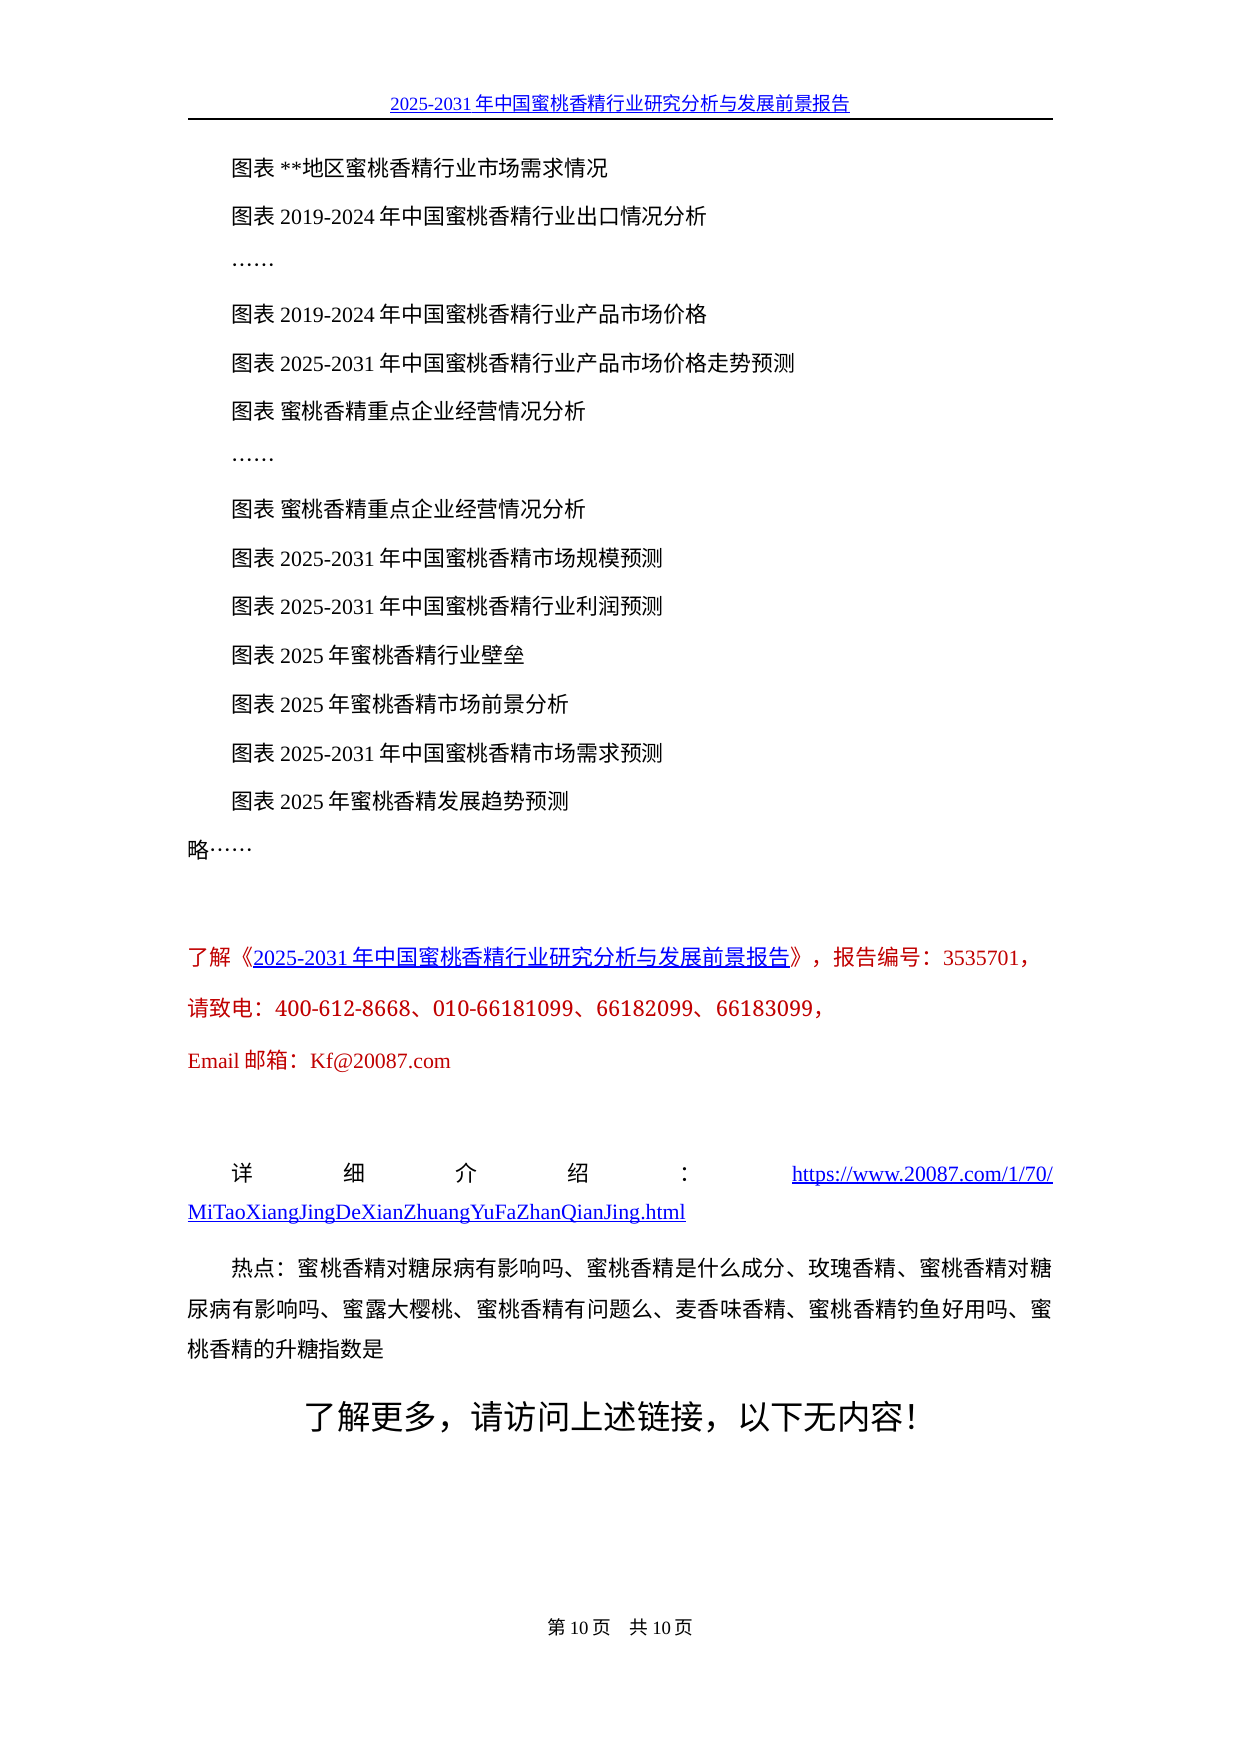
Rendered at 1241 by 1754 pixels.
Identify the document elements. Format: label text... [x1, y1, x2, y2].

text 请致电：400-612-8668、010-66181099、66182099、66183099， [187, 991, 1053, 1023]
text Email邮箱：Kf@20087.com [187, 1042, 1053, 1075]
text 热点：蜜桃香精对糖尿病有影响吗、蜜桃香精是什么成分、玫瑰香精、蜜桃香精对糖尿病有影响吗、蜜露大樱桃、蜜桃香精有问题么、麦香味香精、蜜桃香精钓鱼好用吗、蜜桃香精的升糖指数是 [187, 1251, 1053, 1364]
title 了解更多，请访问上述链接，以下无内容！ [187, 1382, 1053, 1447]
text 详细介绍：https://www.20087.com/1/70/MiTaoXiangJingDeXianZhuangYuFaZhanQianJing.html [187, 1155, 1053, 1228]
text 了解《2025-2031年中国蜜桃香精行业研究分析与发展前景报告》，报告编号：3535701， [187, 939, 1053, 972]
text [187, 150, 1053, 865]
